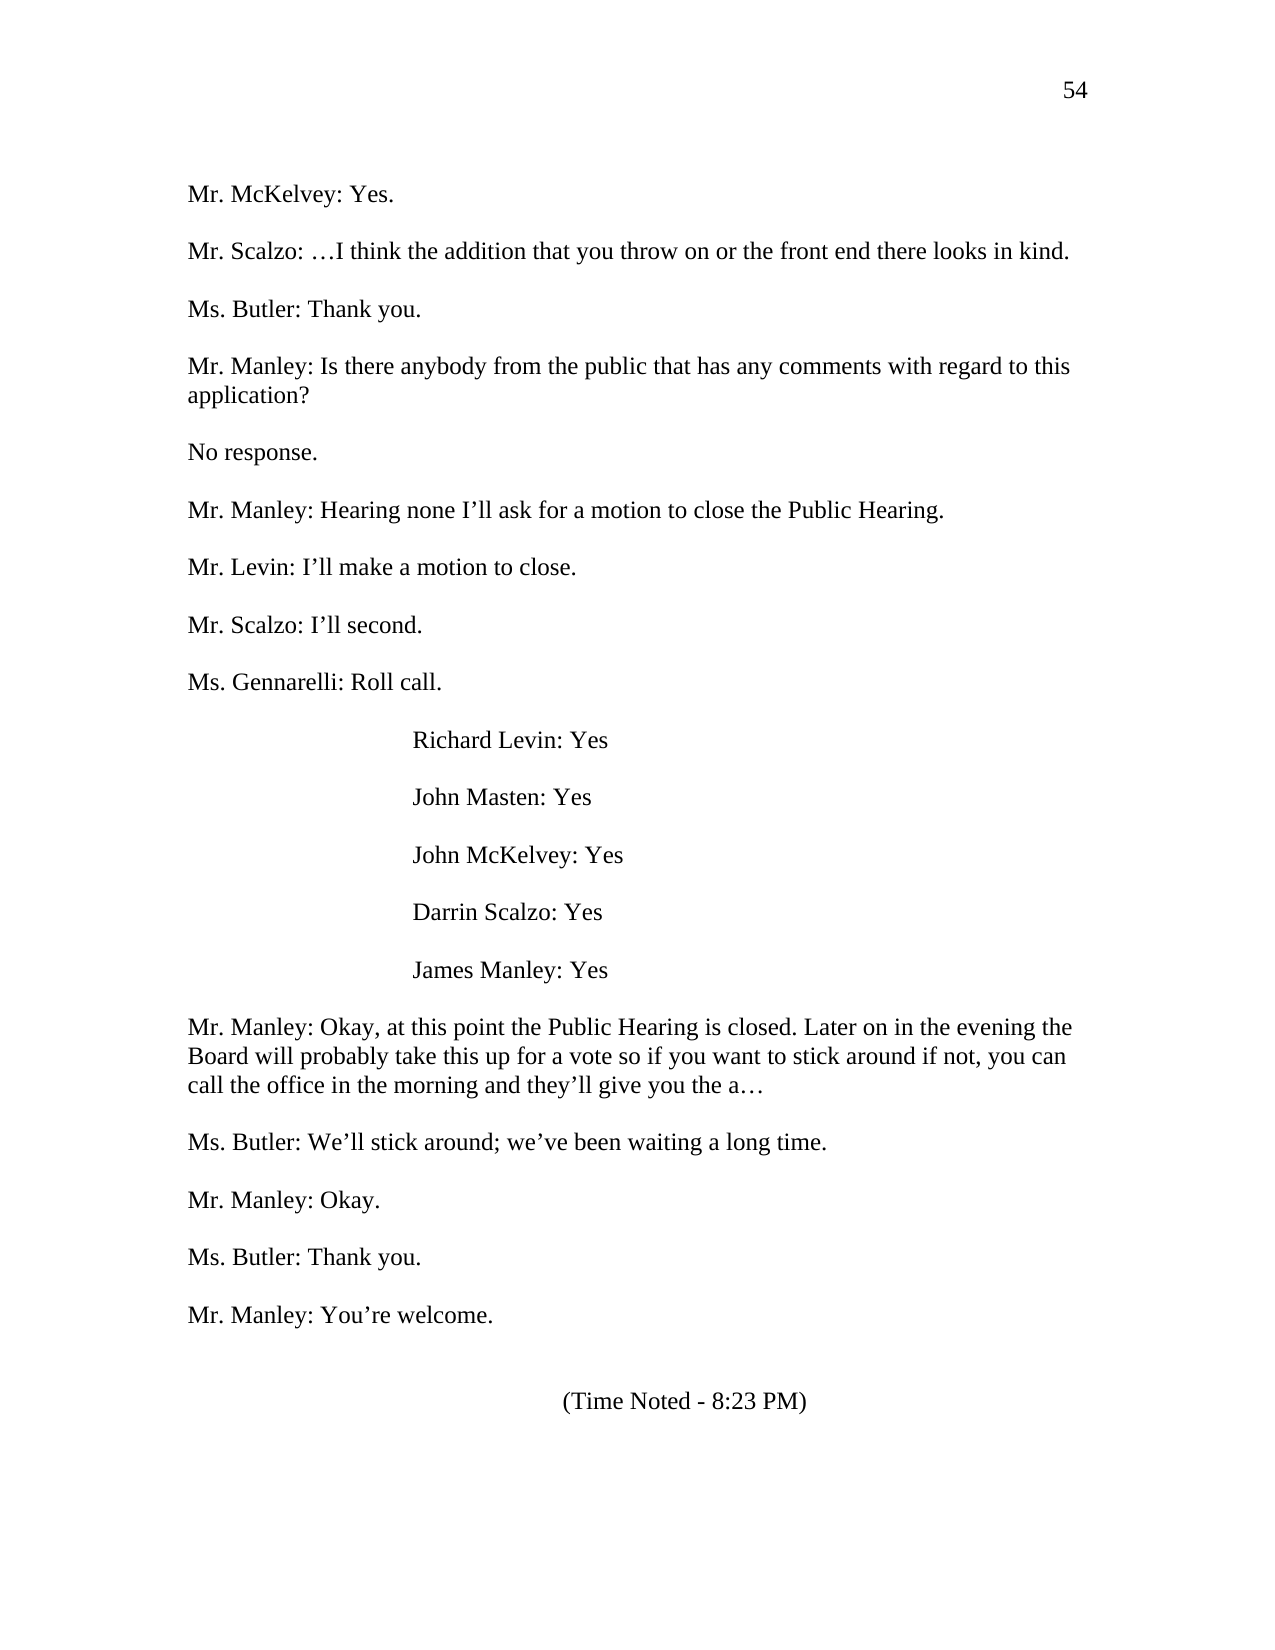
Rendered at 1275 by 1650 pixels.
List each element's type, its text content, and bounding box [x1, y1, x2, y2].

text James Manley: Yes [187, 955, 1087, 984]
text Mr. Manley: You’re welcome. [187, 1300, 1087, 1329]
text Ms. Gennarelli: Roll call. [187, 667, 1087, 696]
text Richard Levin: Yes [187, 725, 1087, 754]
text Mr. Manley: Okay, at this point the Public Hearing is closed. Later on in the evening the Board will probably take this up for a vote so if you want to stick around if not, you can call the office in the morning and they’ll give you the a… [187, 1012, 1087, 1099]
text John McKelvey: Yes [337, 840, 1087, 869]
text Mr. Manley: Is there anybody from the public that has any comments with regard to this application? [187, 351, 1087, 409]
text Mr. Manley: Okay. [187, 1185, 1087, 1214]
text Mr. Levin: I’ll make a motion to close. [187, 552, 1087, 581]
text Mr. McKelvey: Yes. [187, 179, 1087, 207]
text Mr. Scalzo: I’ll second. [187, 610, 1087, 639]
text Ms. Butler: Thank you. [187, 1242, 1087, 1271]
text Darrin Scalzo: Yes [187, 897, 1087, 926]
text (Time Noted - 8:23 PM) [187, 1386, 1087, 1415]
text Mr. Scalzo: …I think the addition that you throw on or the front end there looks in kind. [187, 236, 1087, 265]
text Mr. Manley: Hearing none I’ll ask for a motion to close the Public Hearing. [187, 495, 1087, 524]
text Ms. Butler: Thank you. [187, 294, 1087, 322]
text No response. [187, 437, 1087, 466]
text John Masten: Yes [187, 782, 1087, 811]
text Ms. Butler: We’ll stick around; we’ve been waiting a long time. [187, 1127, 1087, 1156]
